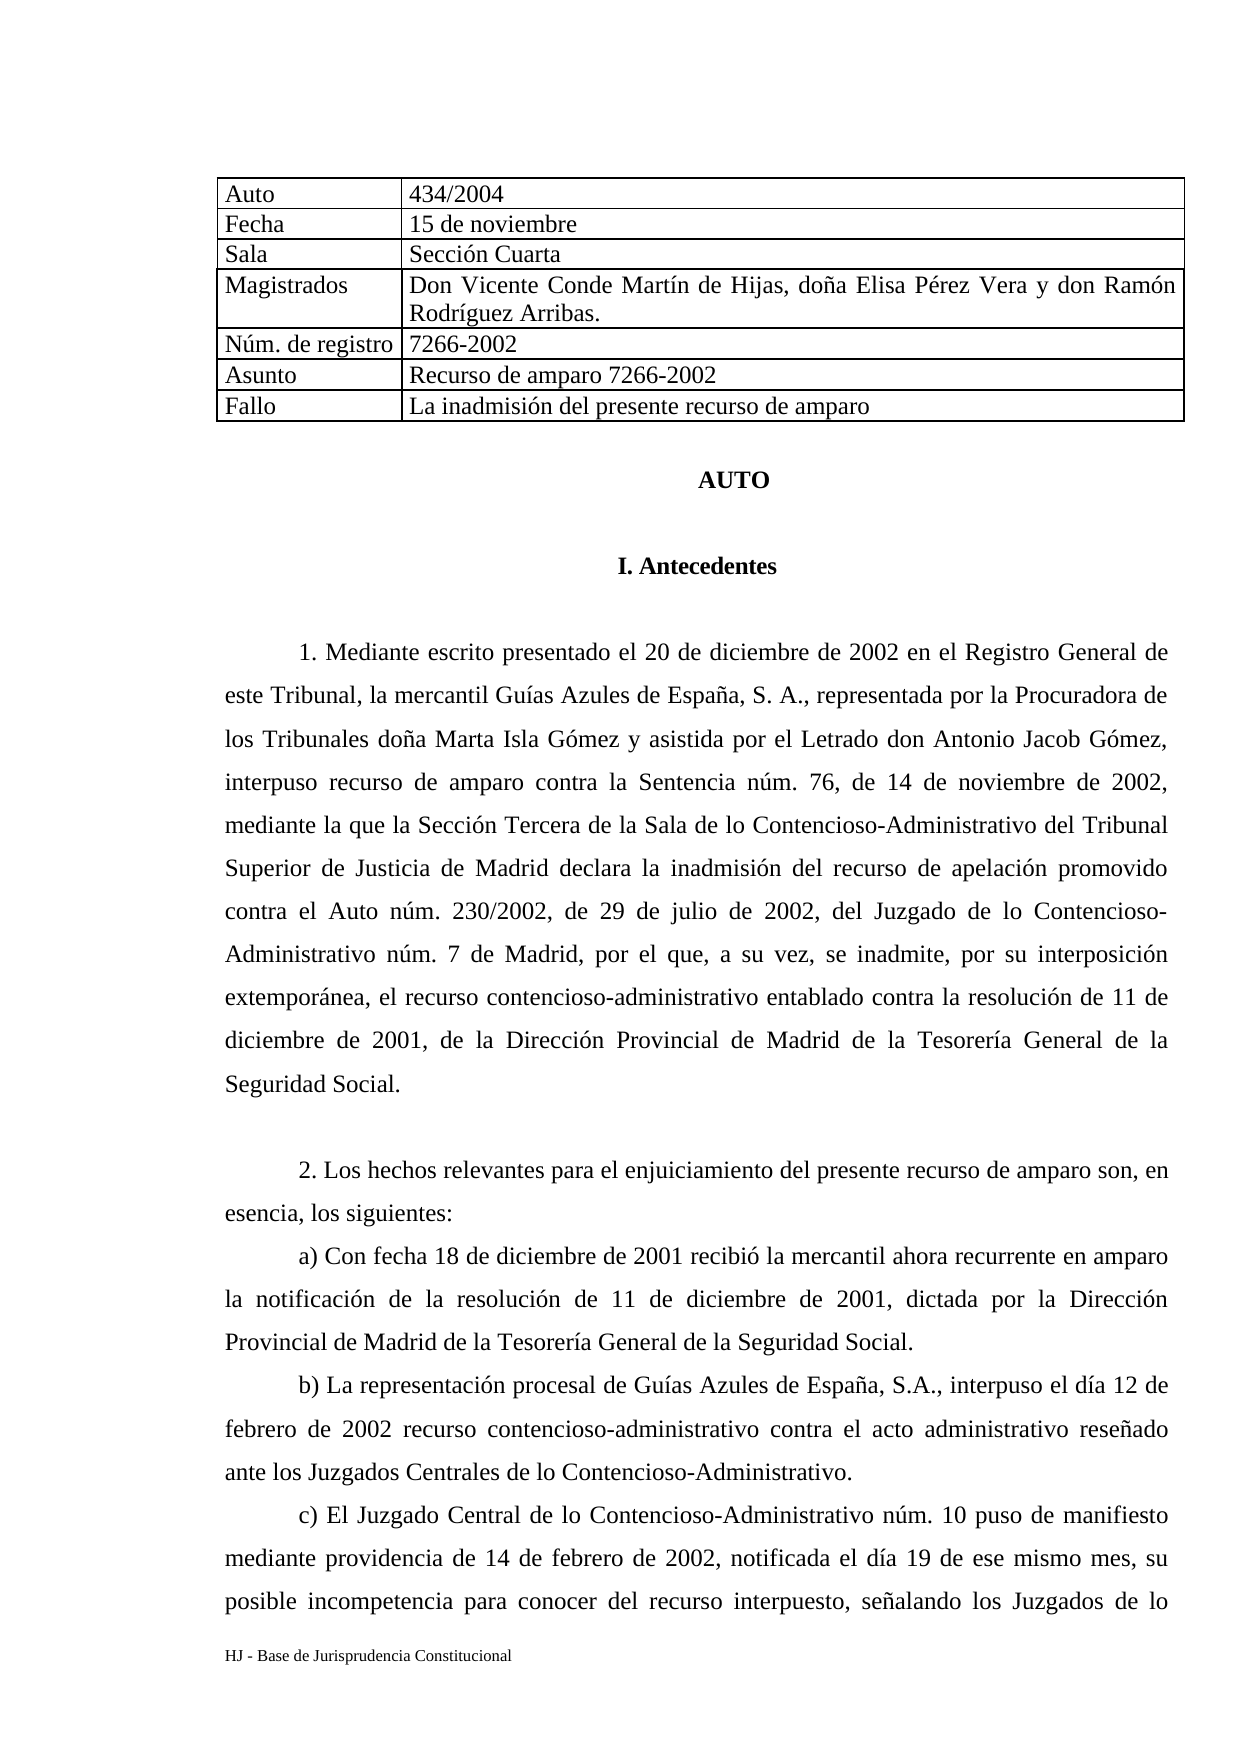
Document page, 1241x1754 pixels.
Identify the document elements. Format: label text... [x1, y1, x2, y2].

table_header 434/2004 [402, 179, 1184, 207]
table_cell Magistrados [218, 270, 401, 327]
table_header Auto [218, 179, 401, 207]
table_cell Recurso de amparo 7266-2002 [403, 360, 1183, 389]
text a) Con fecha 18 de diciembre de 2001 recibió la mercantil ahora recurrente en amparo la notificación de la resolución de 11 de diciembre de 2001, dictada por la Dirección Provincial de Madrid de la Tesorería General de la Seguridad Social. [224, 1241, 1169, 1356]
table_cell Núm. de registro [218, 329, 401, 358]
text b) La representación procesal de Guías Azules de España, S.A., interpuso el día 12 de febrero de 2002 recurso contencioso-administrativo contra el acto administrativo reseñado ante los Juzgados Centrales de lo Contencioso-Administrativo. [224, 1371, 1169, 1486]
table_cell 7266-2002 [403, 329, 1183, 358]
table_cell Fallo [218, 391, 401, 420]
table_cell La inadmisión del presente recurso de amparo [403, 391, 1183, 420]
table_cell Sección Cuarta [402, 240, 1184, 268]
table_cell Fecha [218, 209, 401, 238]
text 1. Mediante escrito presentado el 20 de diciembre de 2002 en el Registro General de este Tribunal, la mercantil Guías Azules de España, S. A., representada por la Procuradora de los Tribunales doña Marta Isla Gómez y asistida por el Letrado don Antonio Jacob Gómez, interpuso recurso de amparo contra la Sentencia núm. 76, de 14 de noviembre de 2002, mediante la que la Sección Tercera de la Sala de lo Contencioso-Administrativo del Tribunal Superior de Justicia de Madrid declara la inadmisión del recurso de apelación promovido contra el Auto núm. 230/2002, de 29 de julio de 2002, del Juzgado de lo Contencioso-Administrativo núm. 7 de Madrid, por el que, a su vez, se inadmite, por su interposición extemporánea, el recurso contencioso-administrativo entablado contra la resolución de 11 de diciembre de 2001, de la Dirección Provincial de Madrid de la Tesorería General de la Seguridad Social. [224, 637, 1169, 1097]
text I. Antecedentes [224, 551, 1169, 580]
text 2. Los hechos relevantes para el enjuiciamiento del presente recurso de amparo son, en esencia, los siguientes: [224, 1155, 1169, 1227]
table_cell Sala [218, 240, 401, 268]
table_cell 15 de noviembre [402, 209, 1184, 238]
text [224, 1500, 1169, 1615]
text AUTO [224, 465, 1169, 494]
table_cell Asunto [218, 360, 401, 389]
table_cell Don Vicente Conde Martín de Hijas, doña Elisa Pérez Vera y don Ramón Rodríguez Arribas. [403, 270, 1183, 327]
